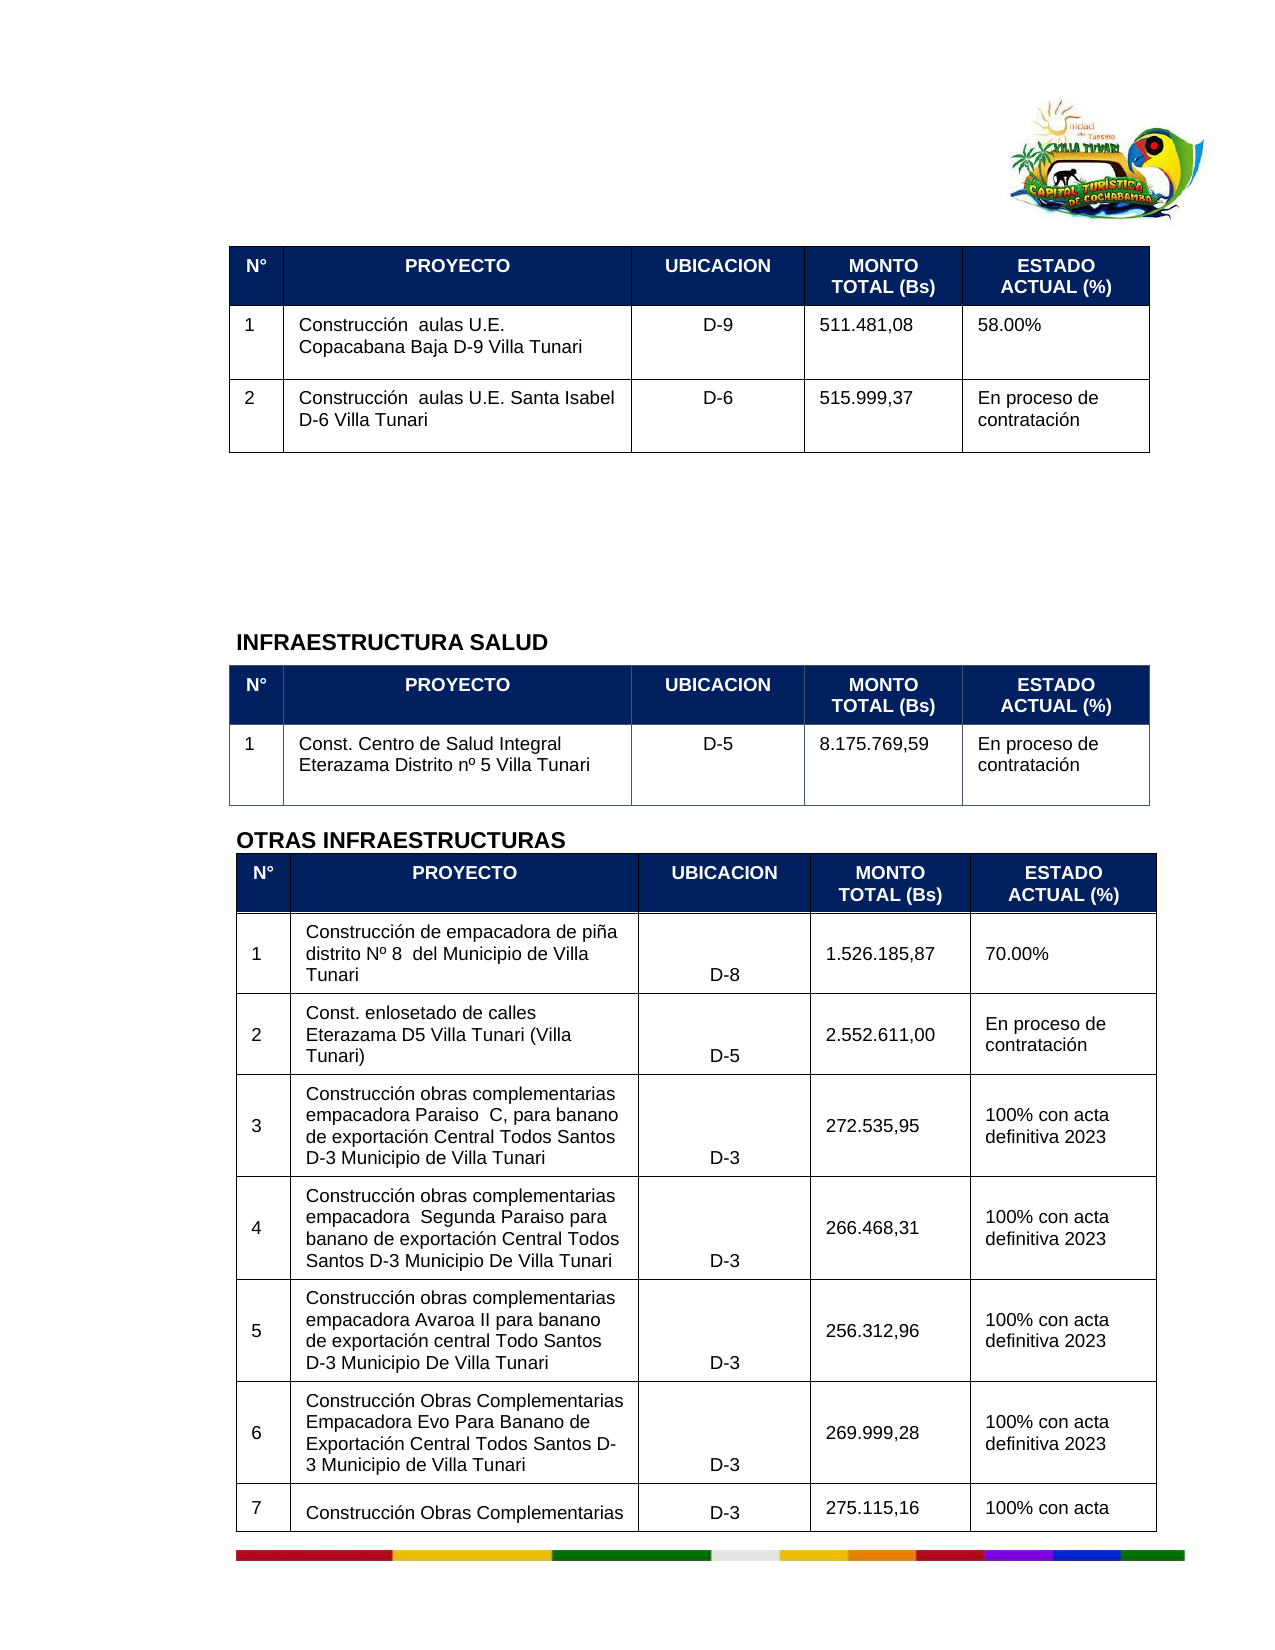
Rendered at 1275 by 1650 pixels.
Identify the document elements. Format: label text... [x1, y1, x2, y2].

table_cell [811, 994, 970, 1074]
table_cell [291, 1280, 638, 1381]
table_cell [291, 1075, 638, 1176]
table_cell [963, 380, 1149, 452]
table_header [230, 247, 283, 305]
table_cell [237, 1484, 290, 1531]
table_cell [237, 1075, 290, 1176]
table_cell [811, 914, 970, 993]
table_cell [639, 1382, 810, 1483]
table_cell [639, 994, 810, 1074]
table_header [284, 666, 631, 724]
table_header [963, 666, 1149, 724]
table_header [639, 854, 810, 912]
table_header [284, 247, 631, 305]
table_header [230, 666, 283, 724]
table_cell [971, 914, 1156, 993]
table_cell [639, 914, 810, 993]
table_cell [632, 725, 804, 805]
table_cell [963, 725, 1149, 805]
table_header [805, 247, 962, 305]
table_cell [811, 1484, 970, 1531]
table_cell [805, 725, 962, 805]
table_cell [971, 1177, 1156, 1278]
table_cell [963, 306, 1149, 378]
picture [236, 1550, 1185, 1561]
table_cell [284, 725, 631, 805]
text OTRAS INFRAESTRUCTURAS [236, 830, 1157, 853]
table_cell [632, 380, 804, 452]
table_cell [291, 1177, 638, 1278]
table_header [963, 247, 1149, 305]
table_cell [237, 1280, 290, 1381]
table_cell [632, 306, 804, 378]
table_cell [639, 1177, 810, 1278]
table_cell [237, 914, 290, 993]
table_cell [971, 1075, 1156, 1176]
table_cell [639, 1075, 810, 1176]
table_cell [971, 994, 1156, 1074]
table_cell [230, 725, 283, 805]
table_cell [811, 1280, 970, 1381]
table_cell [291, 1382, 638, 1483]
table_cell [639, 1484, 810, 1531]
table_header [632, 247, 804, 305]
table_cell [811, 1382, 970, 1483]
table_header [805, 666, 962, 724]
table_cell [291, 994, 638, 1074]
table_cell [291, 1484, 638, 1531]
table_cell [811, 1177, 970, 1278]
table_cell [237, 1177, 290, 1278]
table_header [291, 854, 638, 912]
text INFRAESTRUCTURA SALUD [236, 631, 1157, 655]
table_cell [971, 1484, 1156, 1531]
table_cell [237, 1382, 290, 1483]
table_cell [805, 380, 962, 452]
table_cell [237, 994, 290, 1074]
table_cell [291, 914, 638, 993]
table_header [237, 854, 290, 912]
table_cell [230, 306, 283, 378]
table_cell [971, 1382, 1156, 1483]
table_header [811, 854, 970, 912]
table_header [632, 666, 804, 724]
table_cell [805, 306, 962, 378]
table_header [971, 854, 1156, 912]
picture [995, 73, 1216, 233]
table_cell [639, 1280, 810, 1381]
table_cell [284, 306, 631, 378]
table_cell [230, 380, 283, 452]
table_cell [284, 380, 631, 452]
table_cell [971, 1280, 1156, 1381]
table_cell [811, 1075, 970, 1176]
